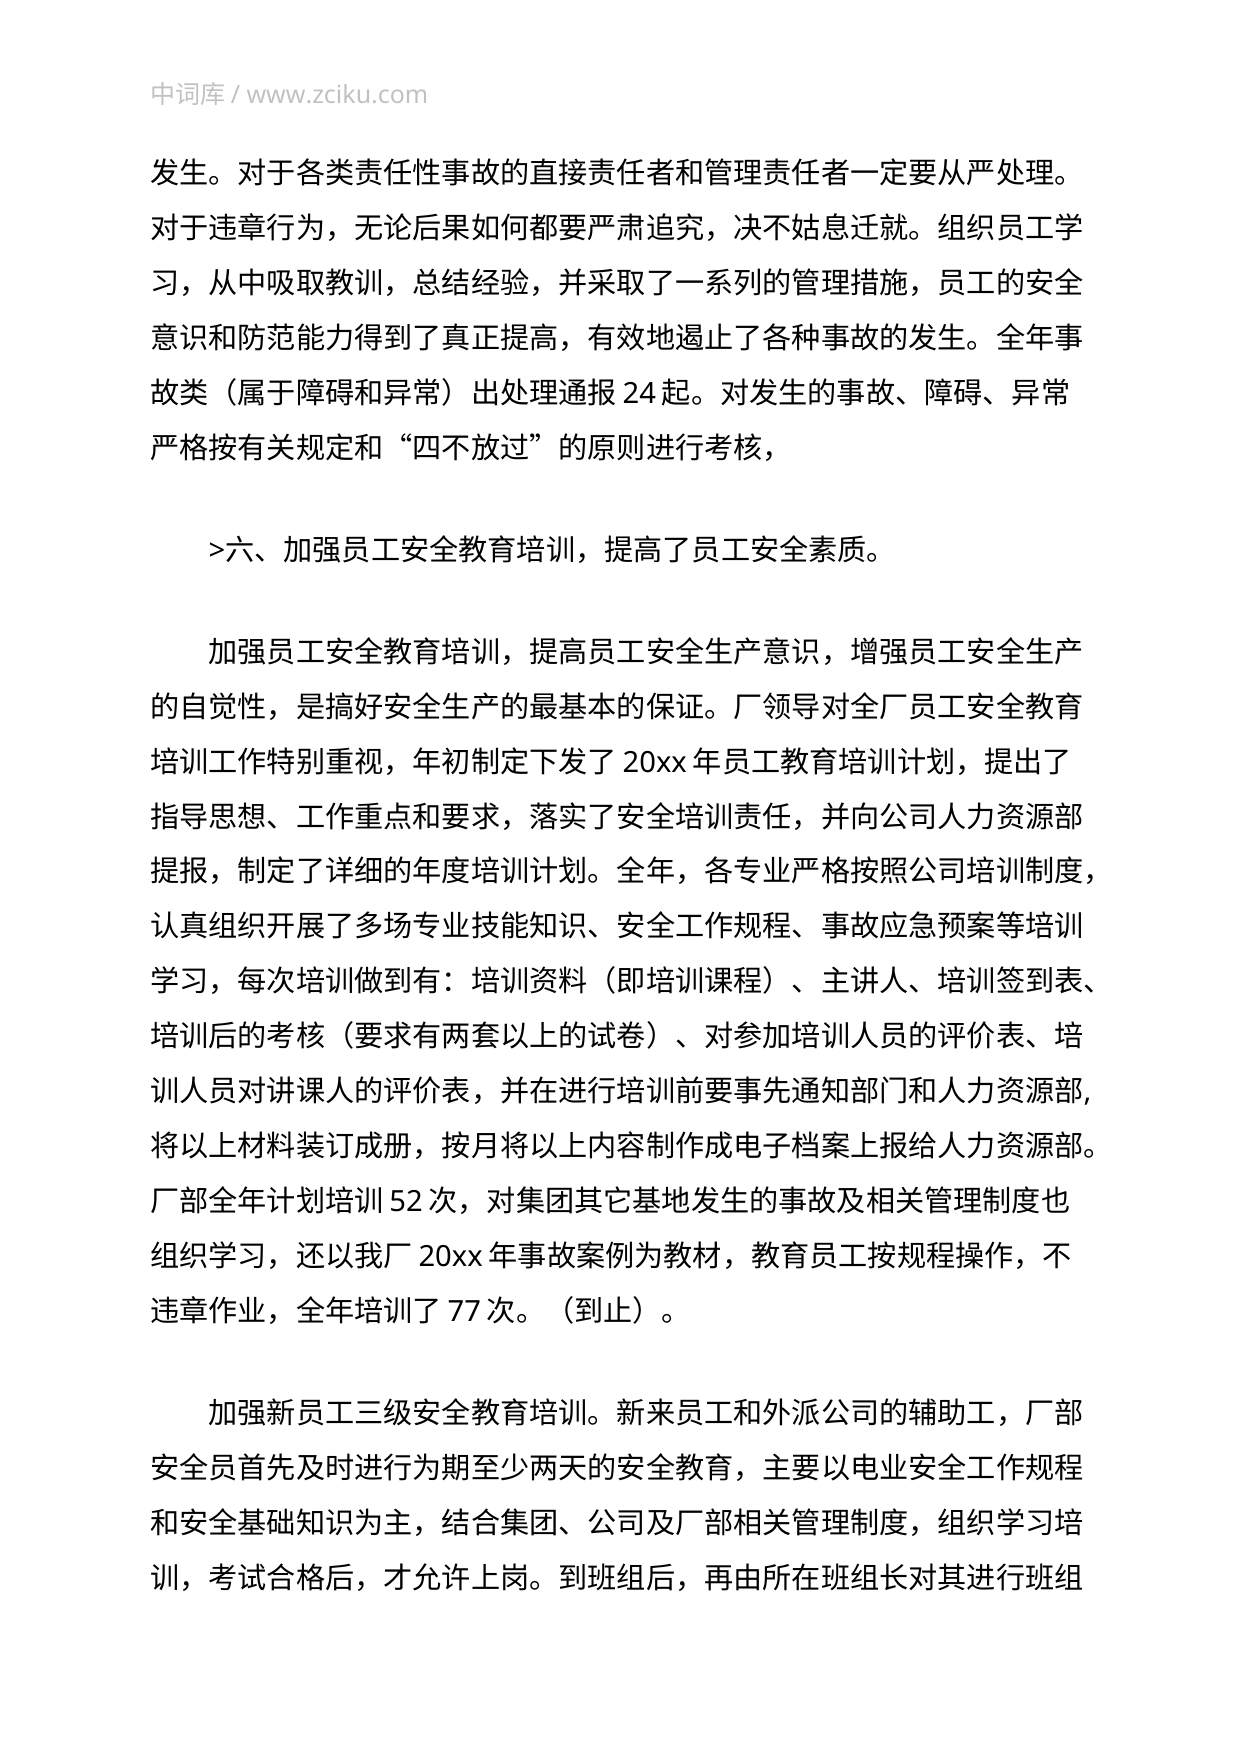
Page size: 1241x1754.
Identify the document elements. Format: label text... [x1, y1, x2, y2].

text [150, 1389, 1090, 1596]
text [150, 150, 1090, 467]
text 加强员工安全教育培训，提高员工安全生产意识，增强员工安全生产的自觉性，是搞好安全生产的最基本的保证。厂领导对全厂员工安全教育培训工作特别重视，年初制定下发了20xx年员工教育培训计划，提出了指导思想、工作重点和要求，落实了安全培训责任，并向公司人力资源部提报，制定了详细的年度培训计划。全年，各专业严格按照公司培训制度，认真组织开展了多场专业技能知识、安全工作规程、事故应急预案等培训学习，每次培训做到有：培训资料（即培训课程）、主讲人、培训签到表、培训后的考核（要求有两套以上的试卷）、对参加培训人员的评价表、培训人员对讲课人的评价表，并在进行培训前要事先通知部门和人力资源部,将以上材料装订成册，按月将以上内容制作成电子档案上报给人力资源部。厂部全年计划培训52次，对集团其它基地发生的事故及相关管理制度也组织学习，还以我厂20xx年事故案例为教材，教育员工按规程操作，不违章作业，全年培训了77次。（到止）。 [150, 628, 1090, 1330]
text >六、加强员工安全教育培训，提高了员工安全素质。 [150, 526, 1090, 569]
